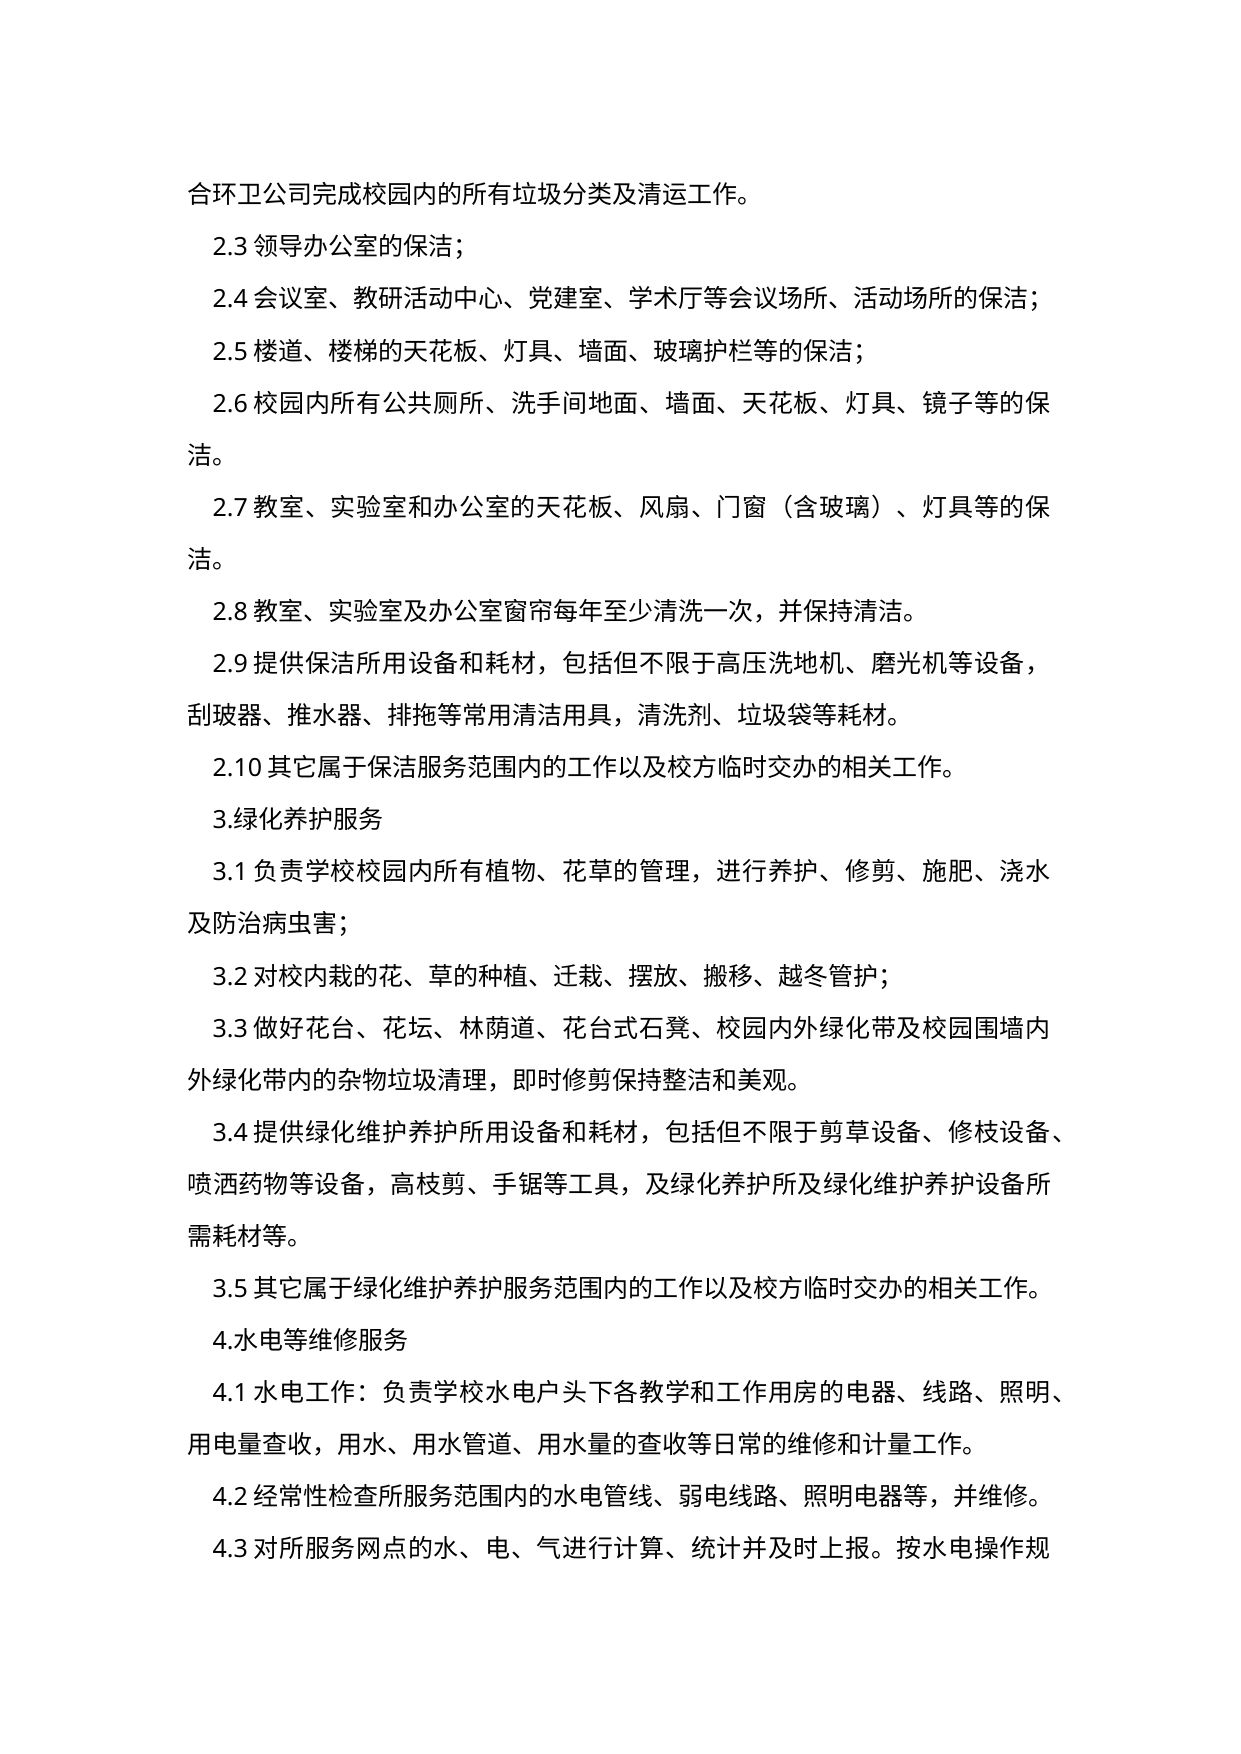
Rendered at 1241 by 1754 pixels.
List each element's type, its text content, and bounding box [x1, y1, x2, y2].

text 2.3领导办公室的保洁； [187, 214, 1053, 266]
text 4.2经常性检查所服务范围内的水电管线、弱电线路、照明电器等，并维修。 [187, 1464, 1053, 1516]
text 3.5其它属于绿化维护养护服务范围内的工作以及校方临时交办的相关工作。 [187, 1256, 1053, 1308]
text 2.5楼道、楼梯的天花板、灯具、墙面、玻璃护栏等的保洁； [187, 318, 1053, 370]
text 2.6校园内所有公共厕所、洗手间地面、墙面、天花板、灯具、镜子等的保洁。 [187, 370, 1053, 474]
text 3.2对校内栽的花、草的种植、迁栽、摆放、搬移、越冬管护； [187, 943, 1053, 995]
text 3.绿化养护服务 [187, 787, 1053, 839]
text 3.4提供绿化维护养护所用设备和耗材，包括但不限于剪草设备、修枝设备、喷洒药物等设备，高枝剪、手锯等工具，及绿化养护所及绿化维护养护设备所需耗材等。 [187, 1099, 1053, 1256]
text 2.9提供保洁所用设备和耗材，包括但不限于高压洗地机、磨光机等设备，刮玻器、推水器、排拖等常用清洁用具，清洗剂、垃圾袋等耗材。 [187, 631, 1053, 735]
text 2.4会议室、教研活动中心、党建室、学术厅等会议场所、活动场所的保洁； [187, 266, 1053, 318]
text 2.8教室、实验室及办公室窗帘每年至少清洗一次，并保持清洁。 [187, 579, 1053, 631]
text 3.3做好花台、花坛、林荫道、花台式石凳、校园内外绿化带及校园围墙内外绿化带内的杂物垃圾清理，即时修剪保持整洁和美观。 [187, 995, 1053, 1099]
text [187, 162, 1053, 214]
text 4.1水电工作：负责学校水电户头下各教学和工作用房的电器、线路、照明、用电量查收，用水、用水管道、用水量的查收等日常的维修和计量工作。 [187, 1360, 1053, 1464]
text 4.水电等维修服务 [187, 1308, 1053, 1360]
text 2.7教室、实验室和办公室的天花板、风扇、门窗（含玻璃）、灯具等的保洁。 [187, 474, 1053, 579]
text 2.10其它属于保洁服务范围内的工作以及校方临时交办的相关工作。 [187, 735, 1053, 787]
text 3.1负责学校校园内所有植物、花草的管理，进行养护、修剪、施肥、浇水及防治病虫害； [187, 839, 1053, 943]
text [187, 1516, 1053, 1568]
